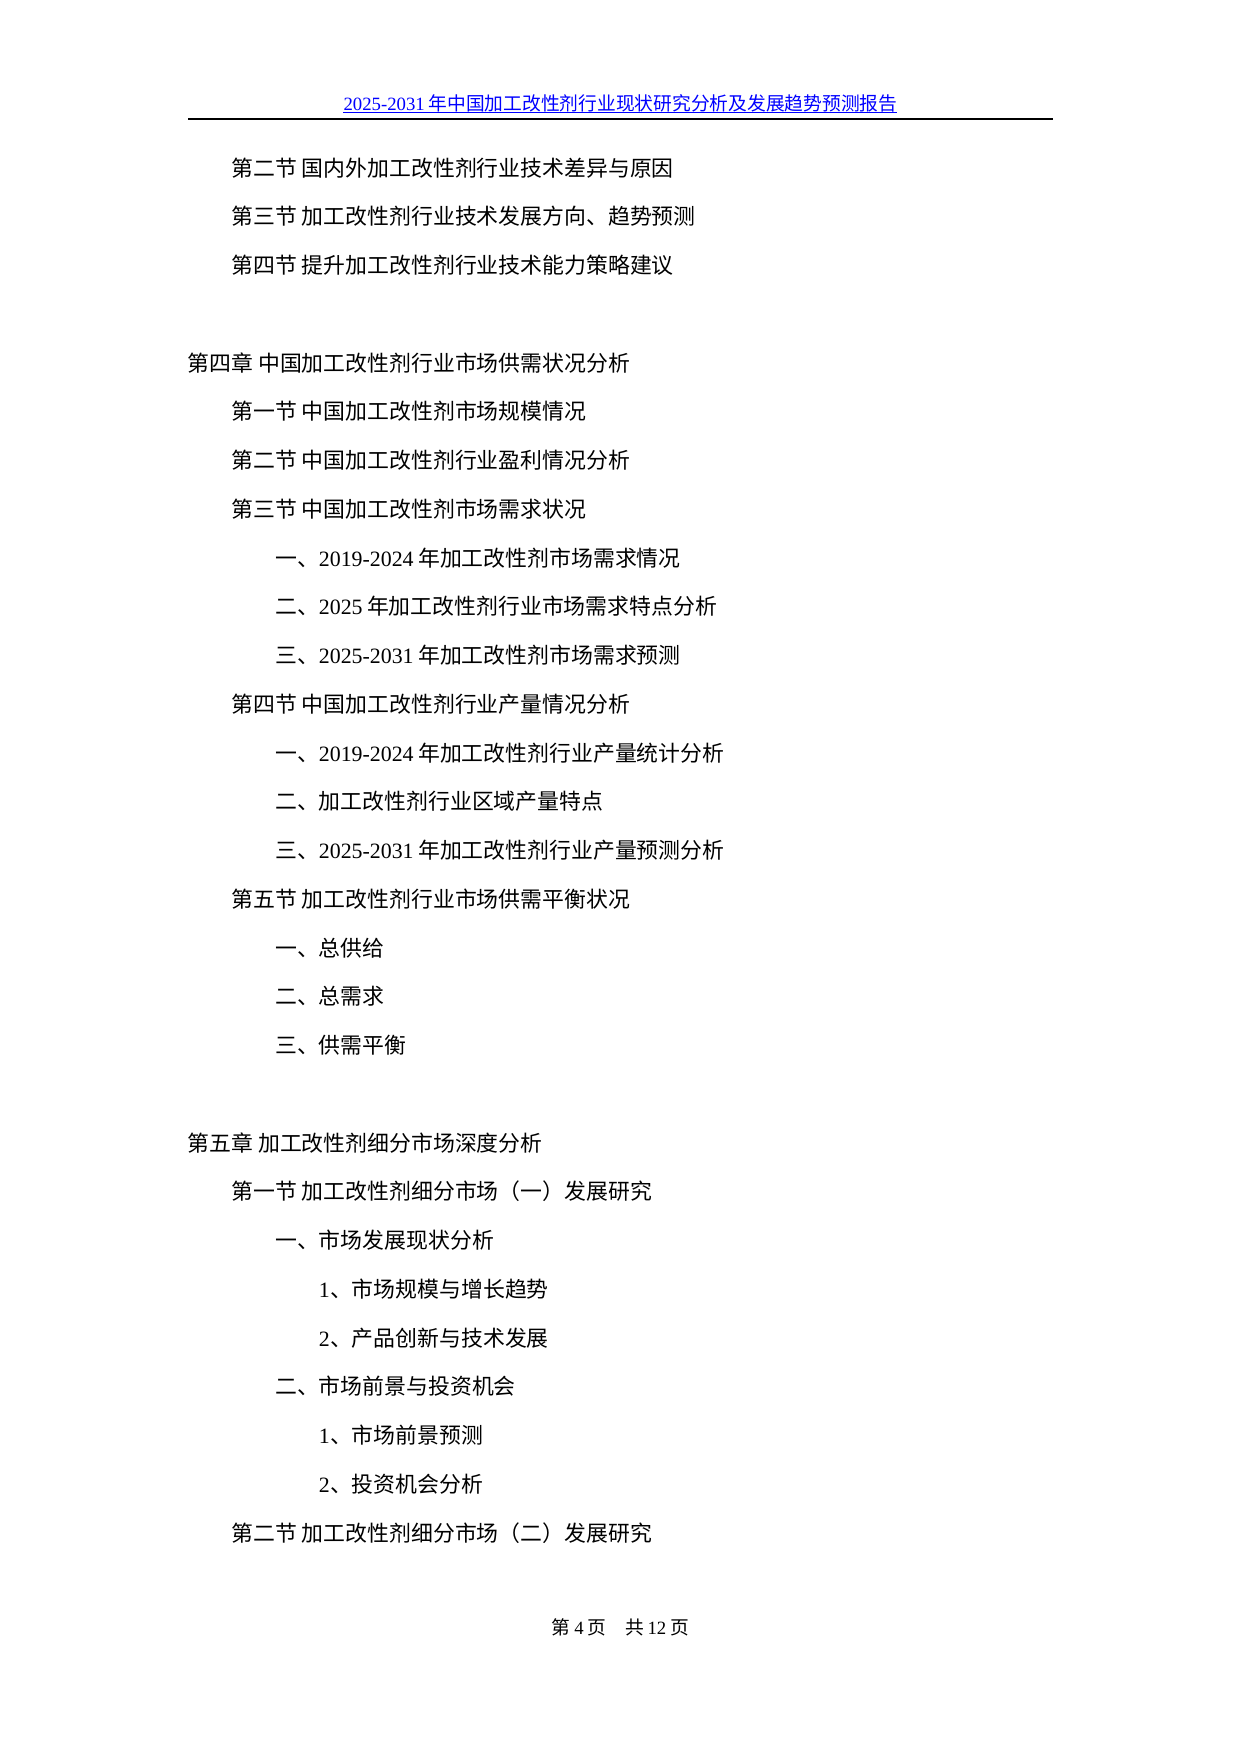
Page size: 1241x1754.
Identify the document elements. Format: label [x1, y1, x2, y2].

text [187, 150, 1053, 1548]
